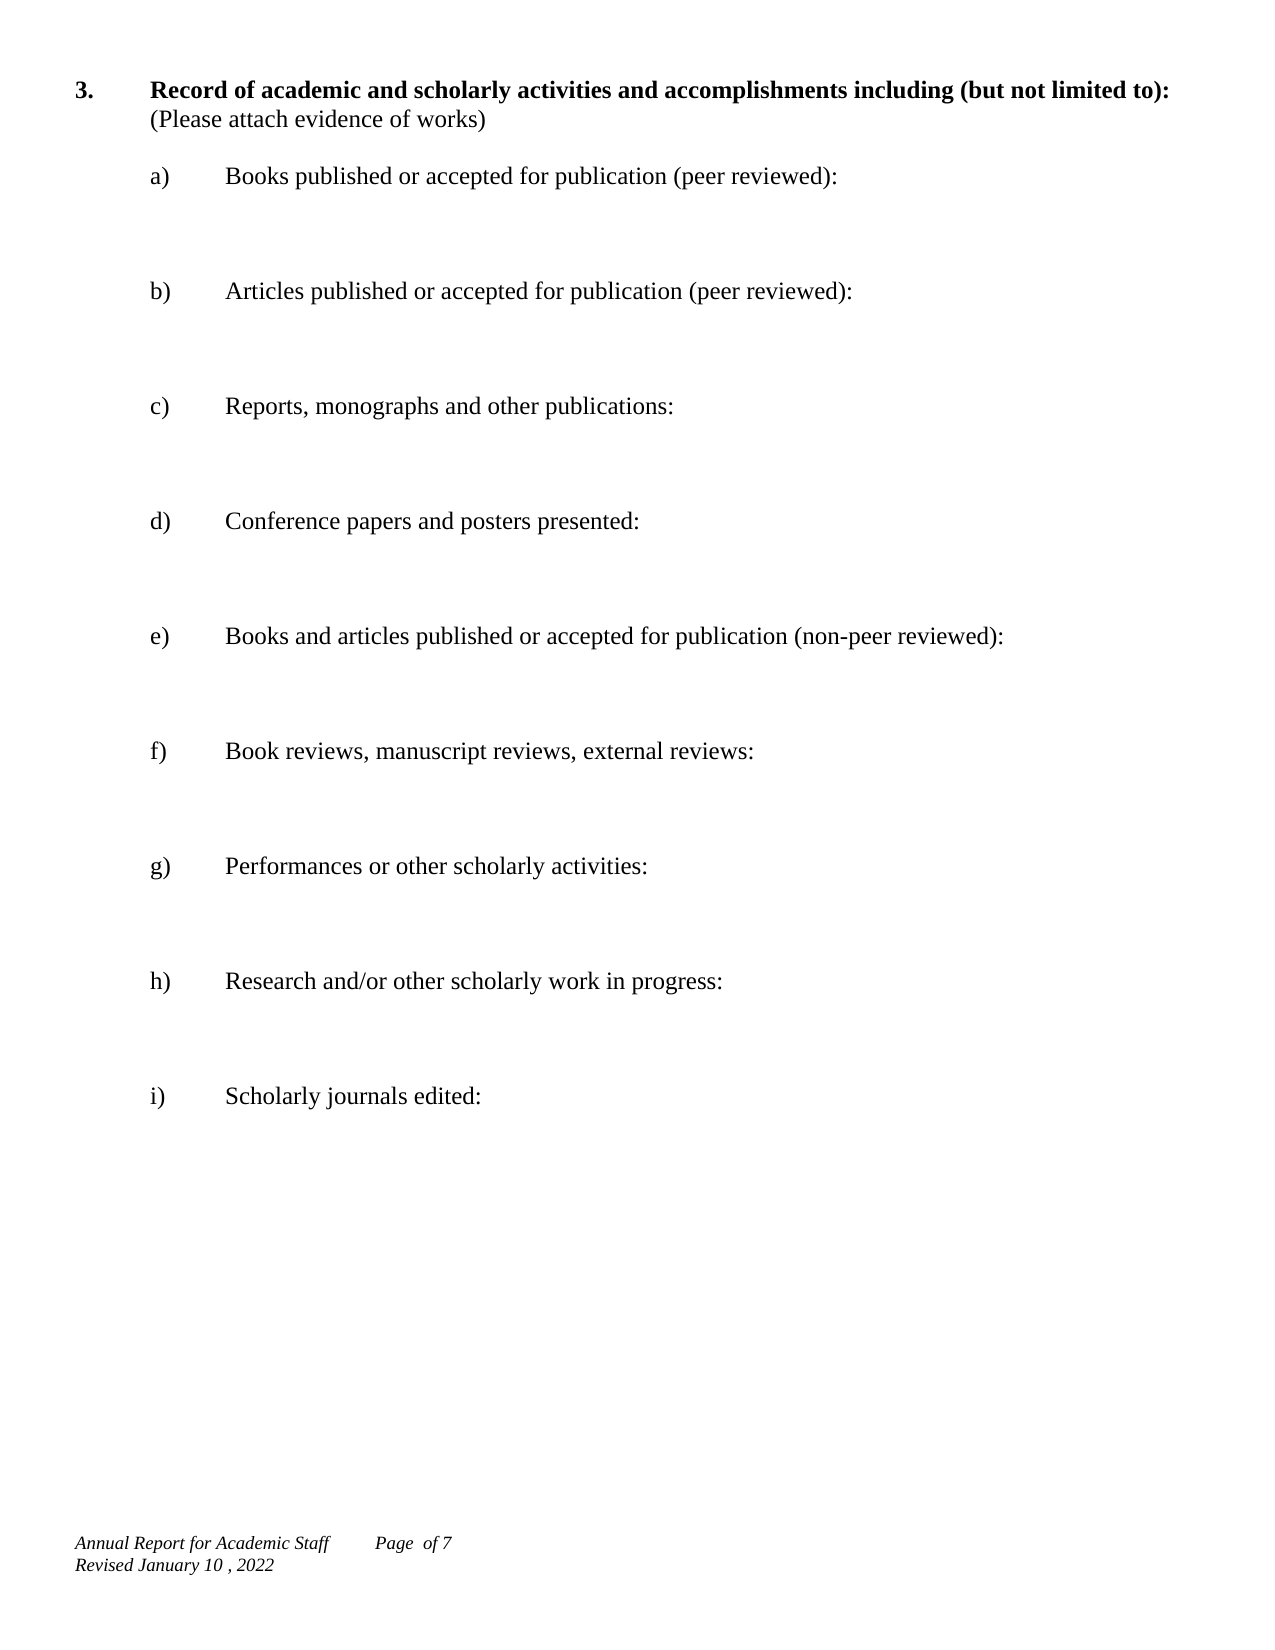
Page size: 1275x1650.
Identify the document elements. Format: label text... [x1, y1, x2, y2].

text c) Reports, monographs and other publications: [75, 391, 1200, 420]
text h) Research and/or other scholarly work in progress: [75, 966, 1200, 995]
text b) Articles published or accepted for publication (peer reviewed): [75, 276, 1200, 305]
text d) Conference papers and posters presented: [75, 506, 1200, 535]
text i) Scholarly journals edited: [75, 1081, 1200, 1110]
text a) Books published or accepted for publication (peer reviewed): [75, 161, 1200, 190]
text f) Book reviews, manuscript reviews, external reviews: [75, 736, 1200, 765]
text g) Performances or other scholarly activities: [75, 851, 1200, 880]
text e) Books and articles published or accepted for publication (non-peer reviewed): [75, 621, 1200, 650]
text 3. Record of academic and scholarly activities and accomplishments including (but not limited to): (Please attach evidence of works) [75, 75, 1200, 132]
